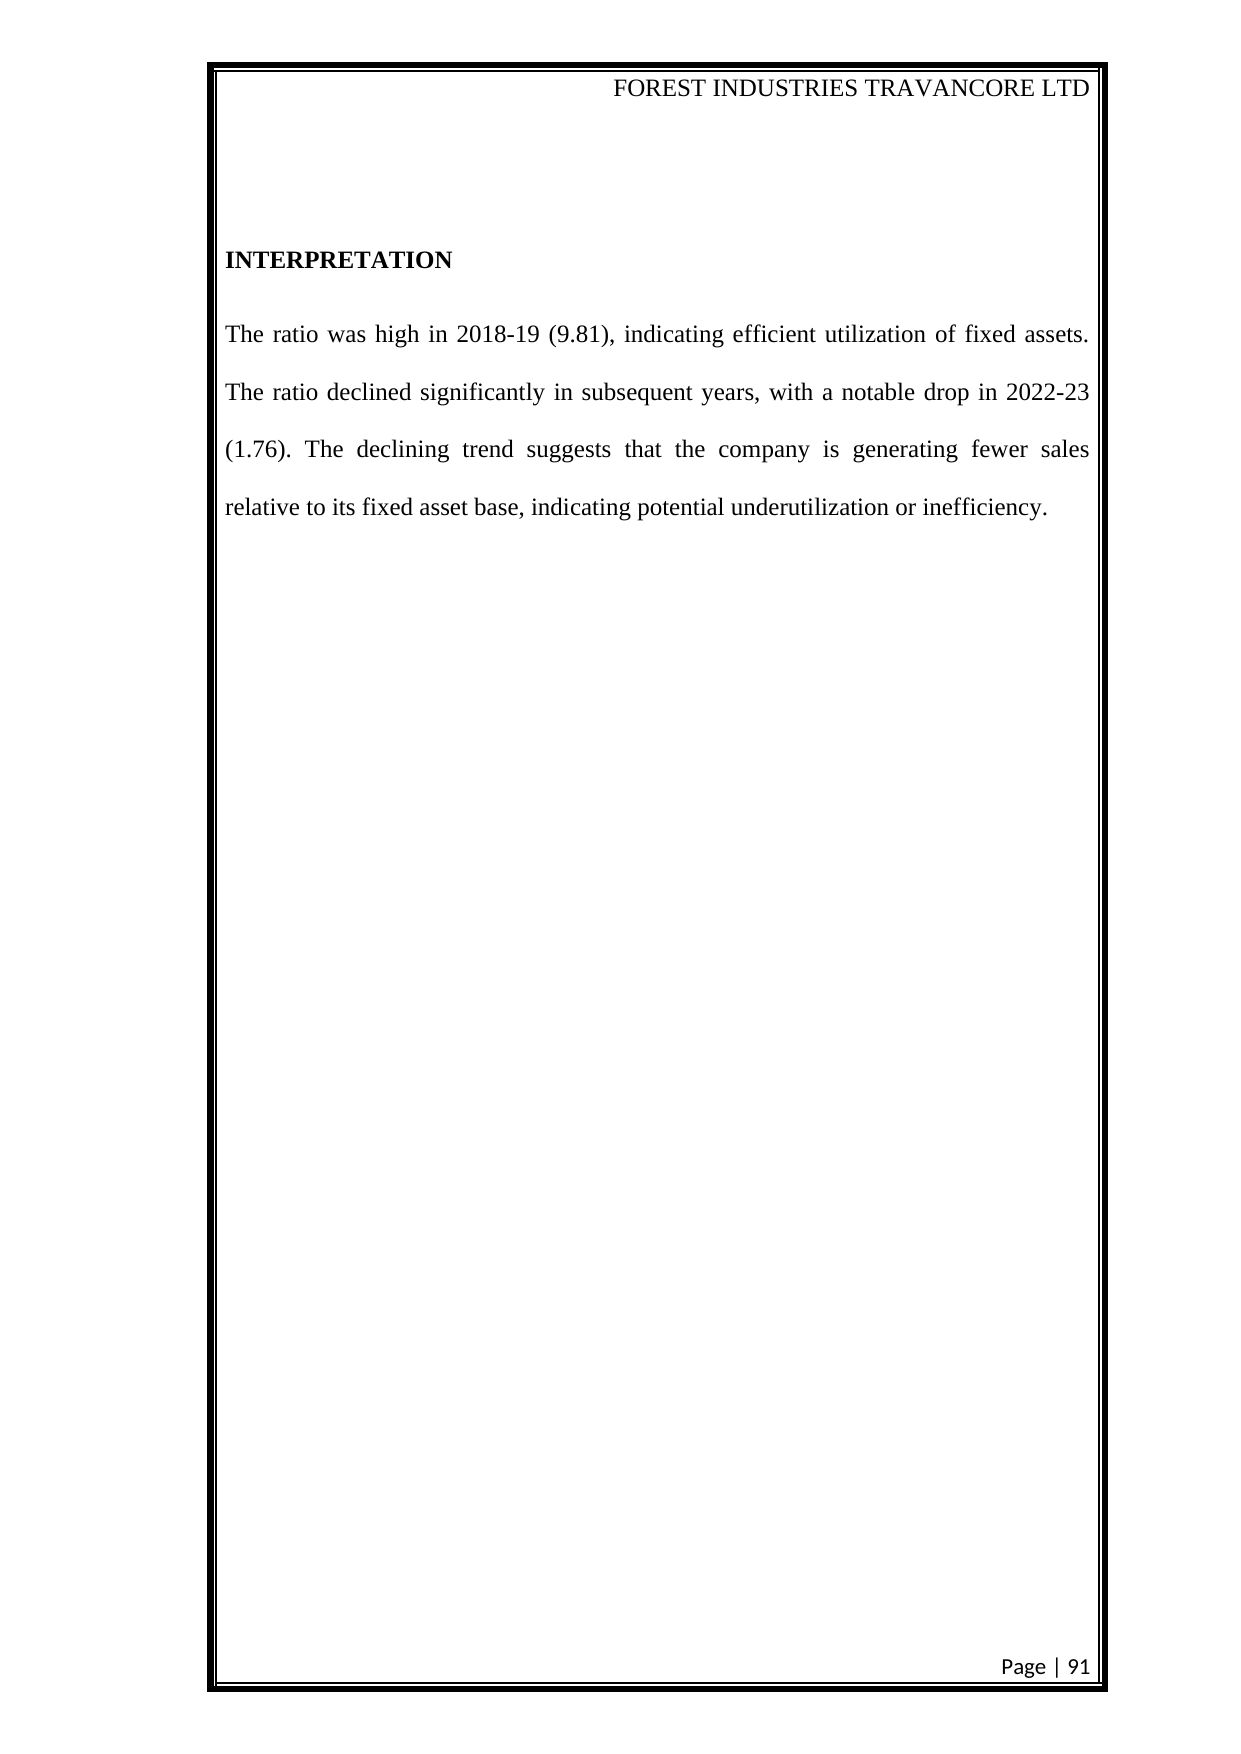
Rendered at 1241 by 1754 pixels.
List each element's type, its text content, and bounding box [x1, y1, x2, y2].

text INTERPRETATION [225, 245, 1090, 274]
text The ratio was high in 2018-19 (9.81), indicating efficient utilization of fixed assets. The ratio declined significantly in subsequent years, with a notable drop in 2022-23 (1.76). The declining trend suggests that the company is generating fewer sales relative to its fixed asset base, indicating potential underutilization or inefficiency. [225, 319, 1090, 521]
